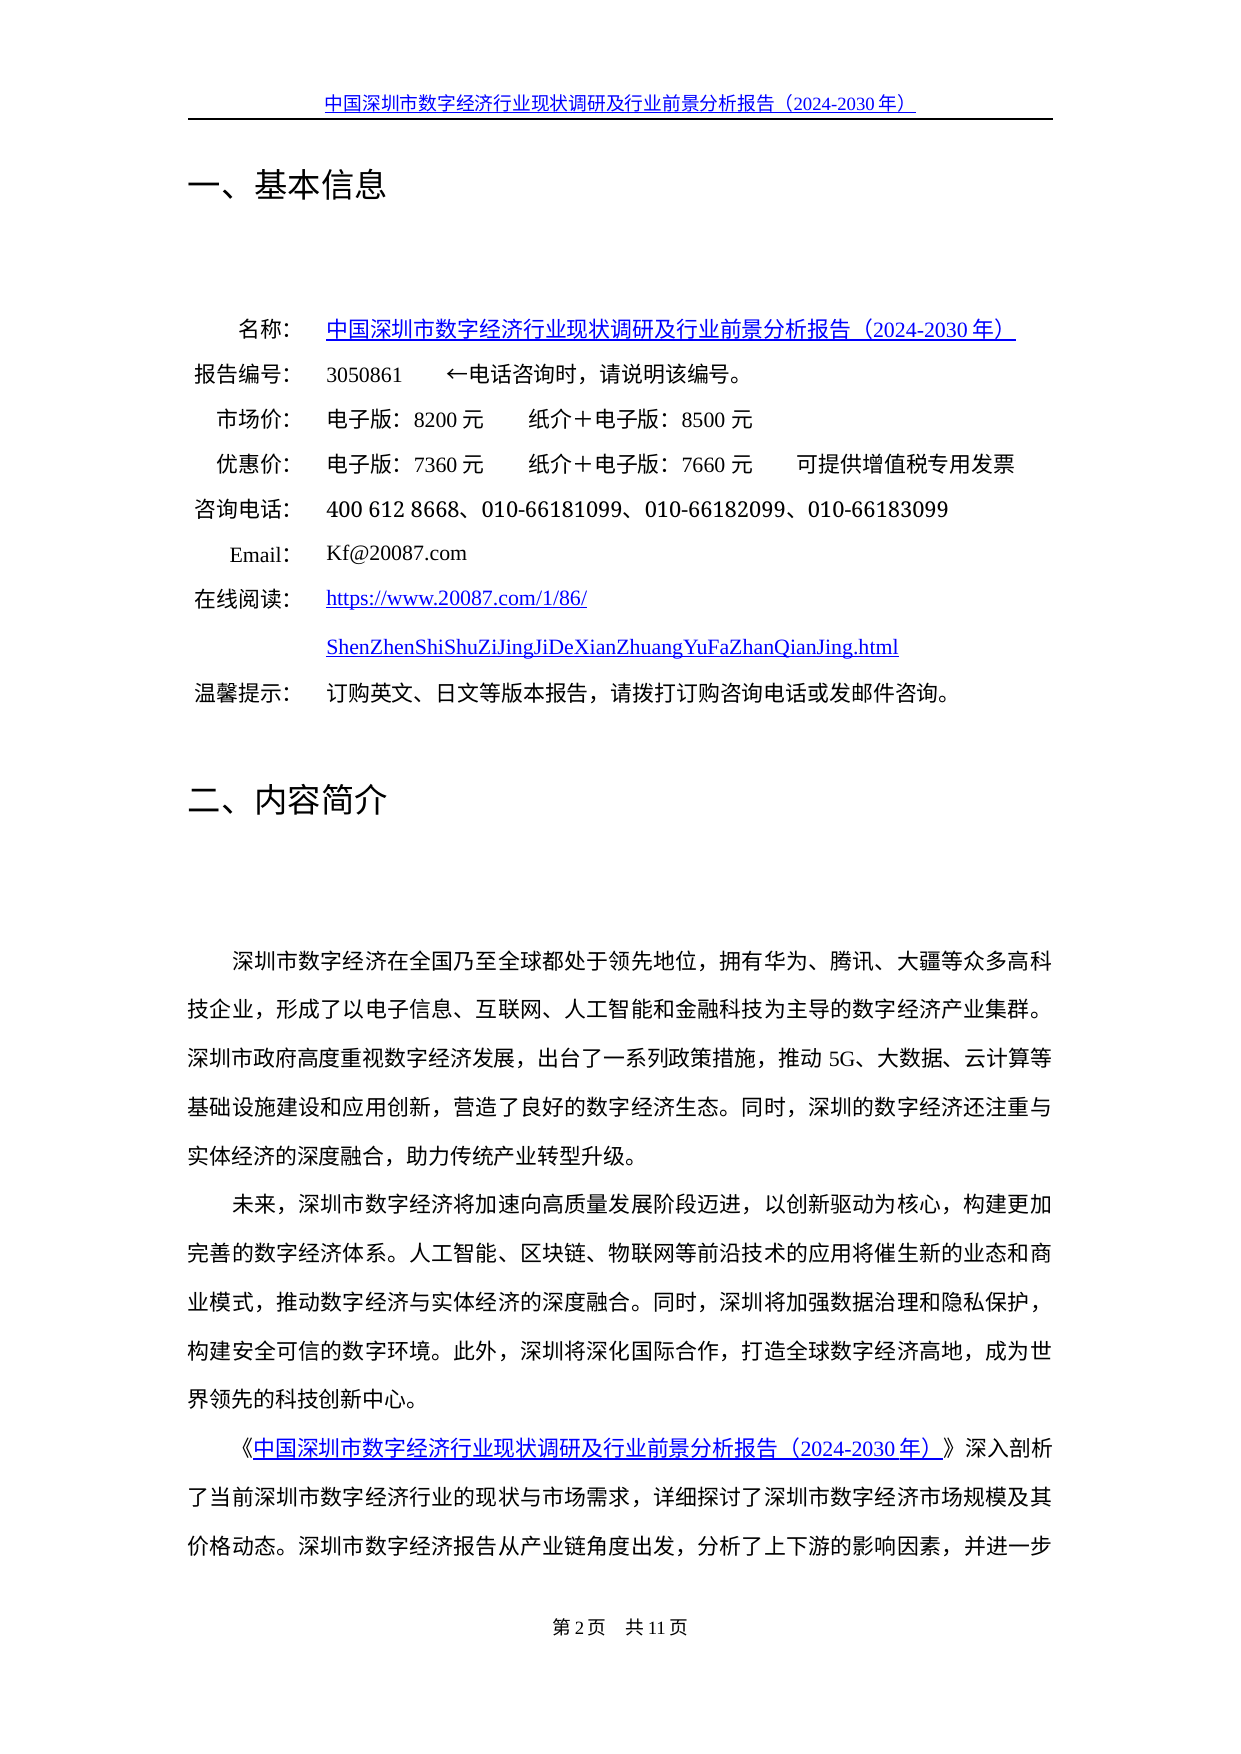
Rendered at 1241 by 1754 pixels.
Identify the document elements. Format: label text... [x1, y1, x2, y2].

table_cell Kf@20087.com [315, 537, 1073, 582]
table_cell 报告编号： [167, 357, 315, 402]
table_cell 优惠价： [167, 447, 315, 492]
table_cell 电子版：8200 元 纸介＋电子版：8500 元 [315, 402, 1073, 447]
table_cell [315, 582, 1073, 675]
table_cell 电子版：7360 元 纸介＋电子版：7660 元 可提供增值税专用发票 [315, 447, 1073, 492]
table_cell 400 612 8668、010-66181099、010-66182099、010-66183099 [315, 492, 1073, 537]
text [187, 943, 1053, 1561]
table_header 名称： [167, 312, 315, 357]
table_cell 3050861 ←电话咨询时，请说明该编号。 [315, 357, 1073, 402]
title 二、内容简介 [187, 766, 1053, 831]
table_cell Email： [167, 537, 315, 582]
table_cell 市场价： [167, 402, 315, 447]
table_header 中国深圳市数字经济行业现状调研及行业前景分析报告（2024-2030年） [315, 312, 1073, 357]
table_cell 在线阅读： [167, 582, 315, 675]
table_cell 咨询电话： [167, 492, 315, 537]
title 一、基本信息 [187, 150, 1053, 215]
table_cell 温馨提示： [167, 675, 315, 720]
table_cell 订购英文、日文等版本报告，请拨打订购咨询电话或发邮件咨询。 [315, 675, 1073, 720]
